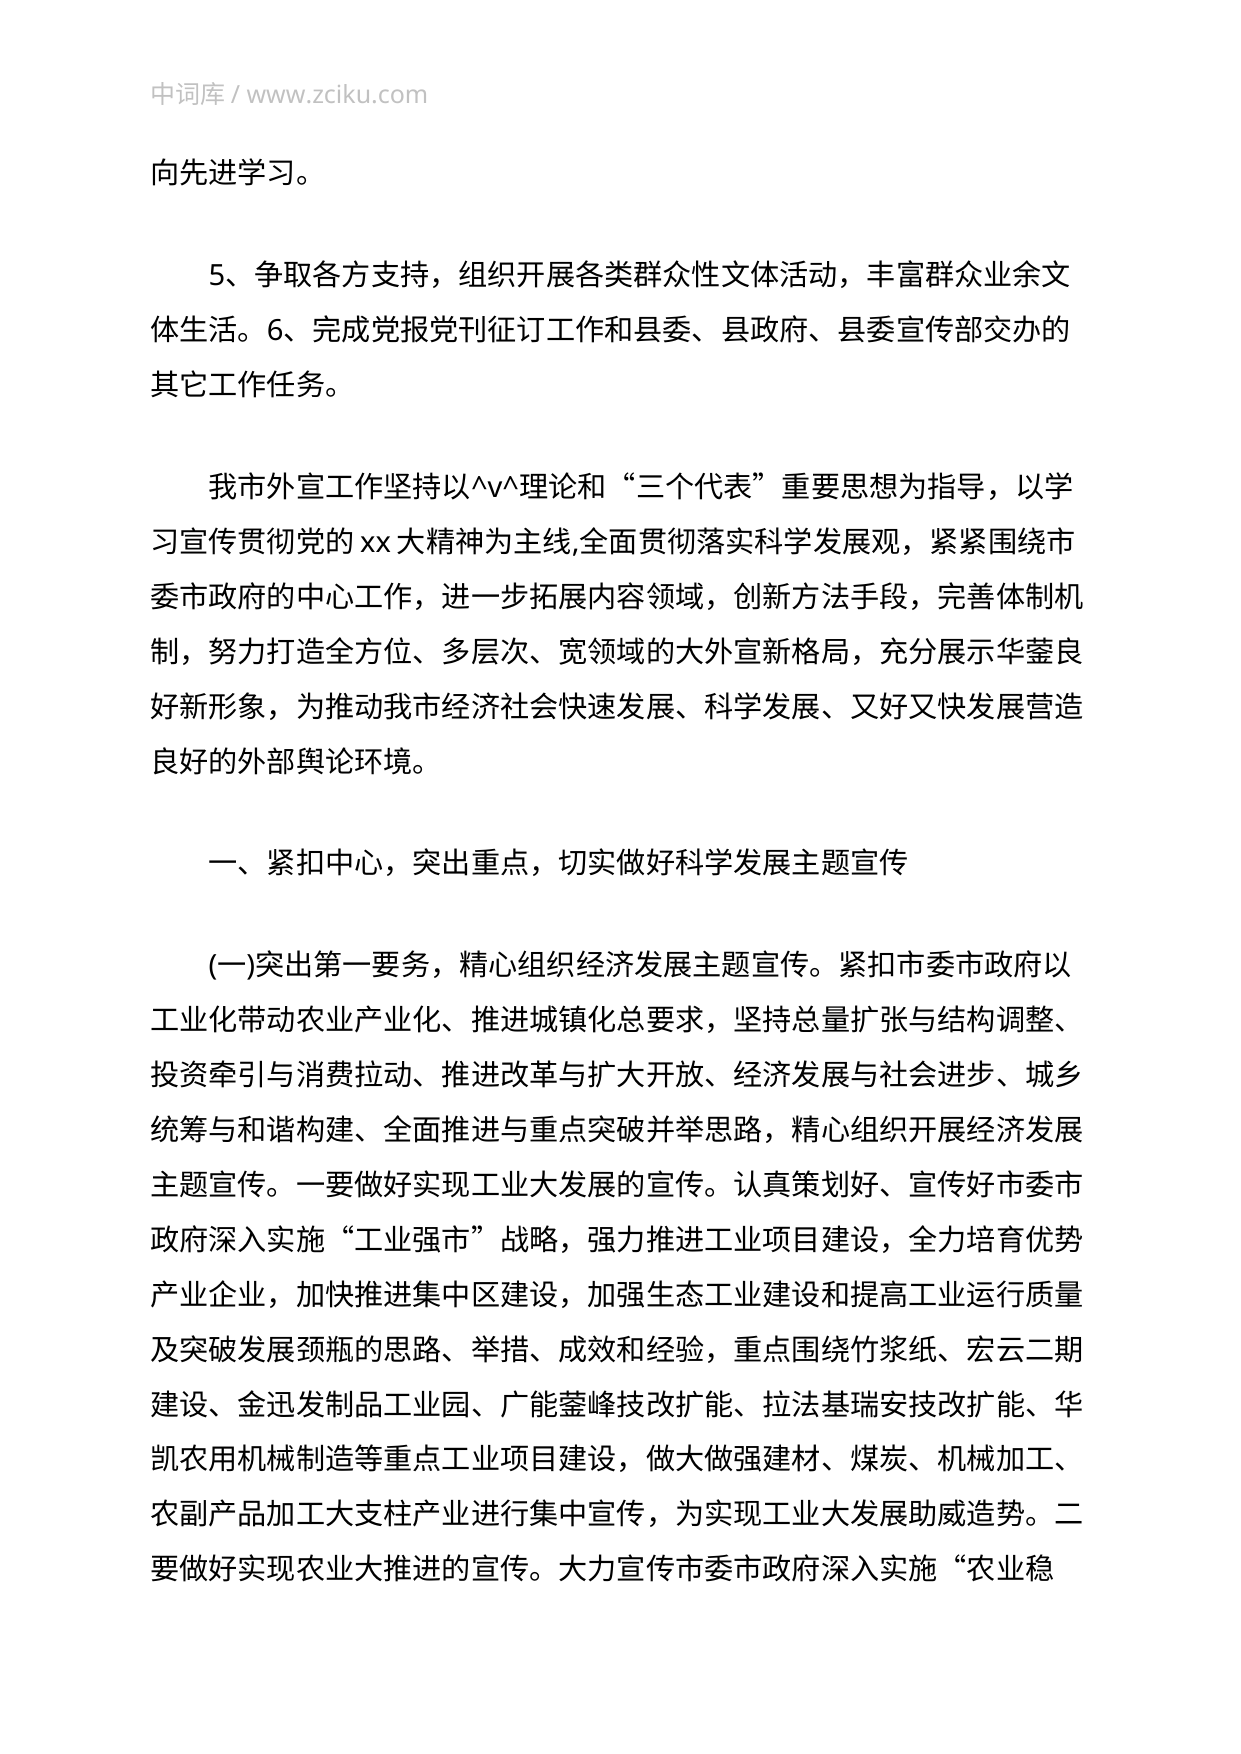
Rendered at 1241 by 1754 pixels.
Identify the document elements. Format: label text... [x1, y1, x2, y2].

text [150, 150, 1090, 192]
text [150, 942, 1090, 1588]
text 5、争取各方支持，组织开展各类群众性文体活动，丰富群众业余文体生活。6、完成党报党刊征订工作和县委、县政府、县委宣传部交办的其它工作任务。 [150, 252, 1090, 404]
text 一、紧扣中心，突出重点，切实做好科学发展主题宣传 [150, 840, 1090, 882]
text 我市外宣工作坚持以^v^理论和“三个代表”重要思想为指导，以学习宣传贯彻党的xx大精神为主线,全面贯彻落实科学发展观，紧紧围绕市委市政府的中心工作，进一步拓展内容领域，创新方法手段，完善体制机制，努力打造全方位、多层次、宽领域的大外宣新格局，充分展示华蓥良好新形象，为推动我市经济社会快速发展、科学发展、又好又快发展营造良好的外部舆论环境。 [150, 463, 1090, 781]
